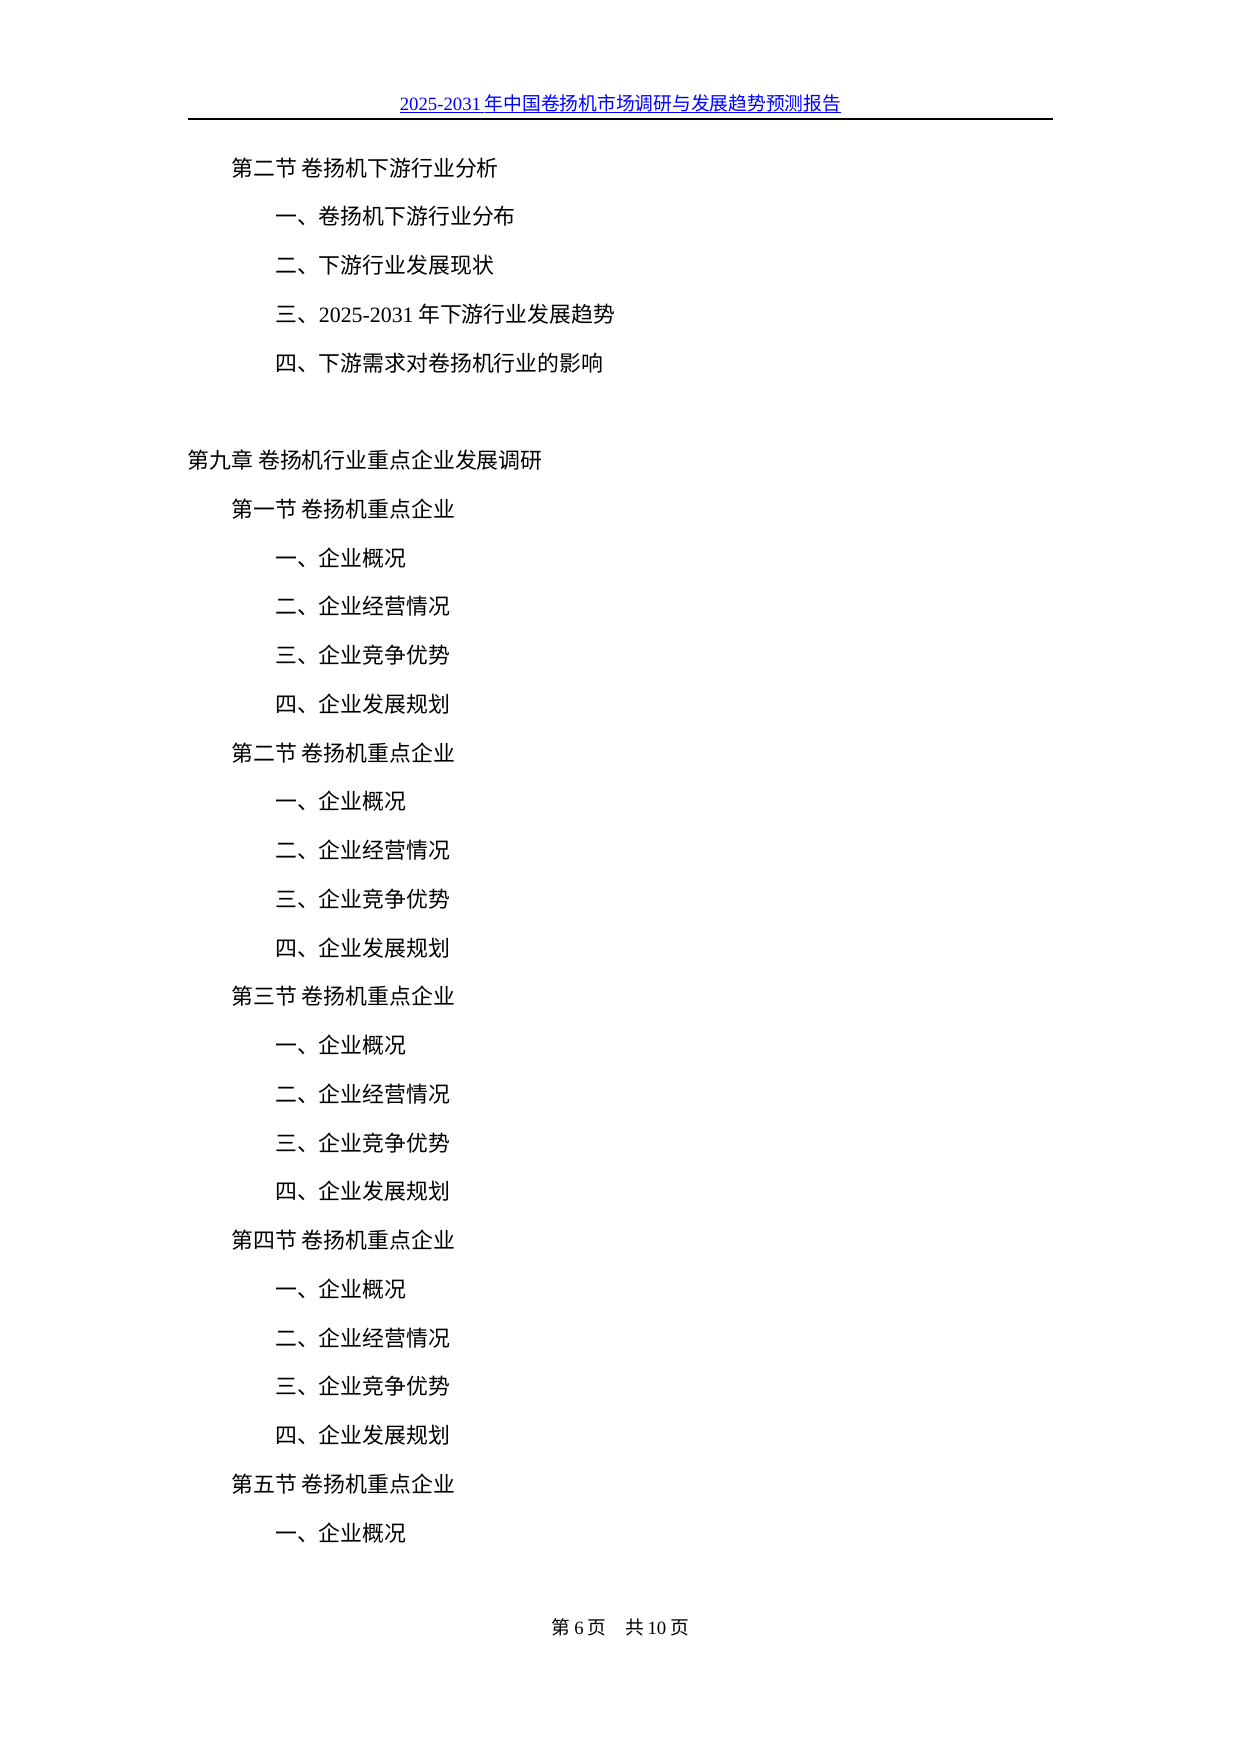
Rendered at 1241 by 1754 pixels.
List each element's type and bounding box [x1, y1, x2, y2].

text [187, 150, 1053, 1548]
